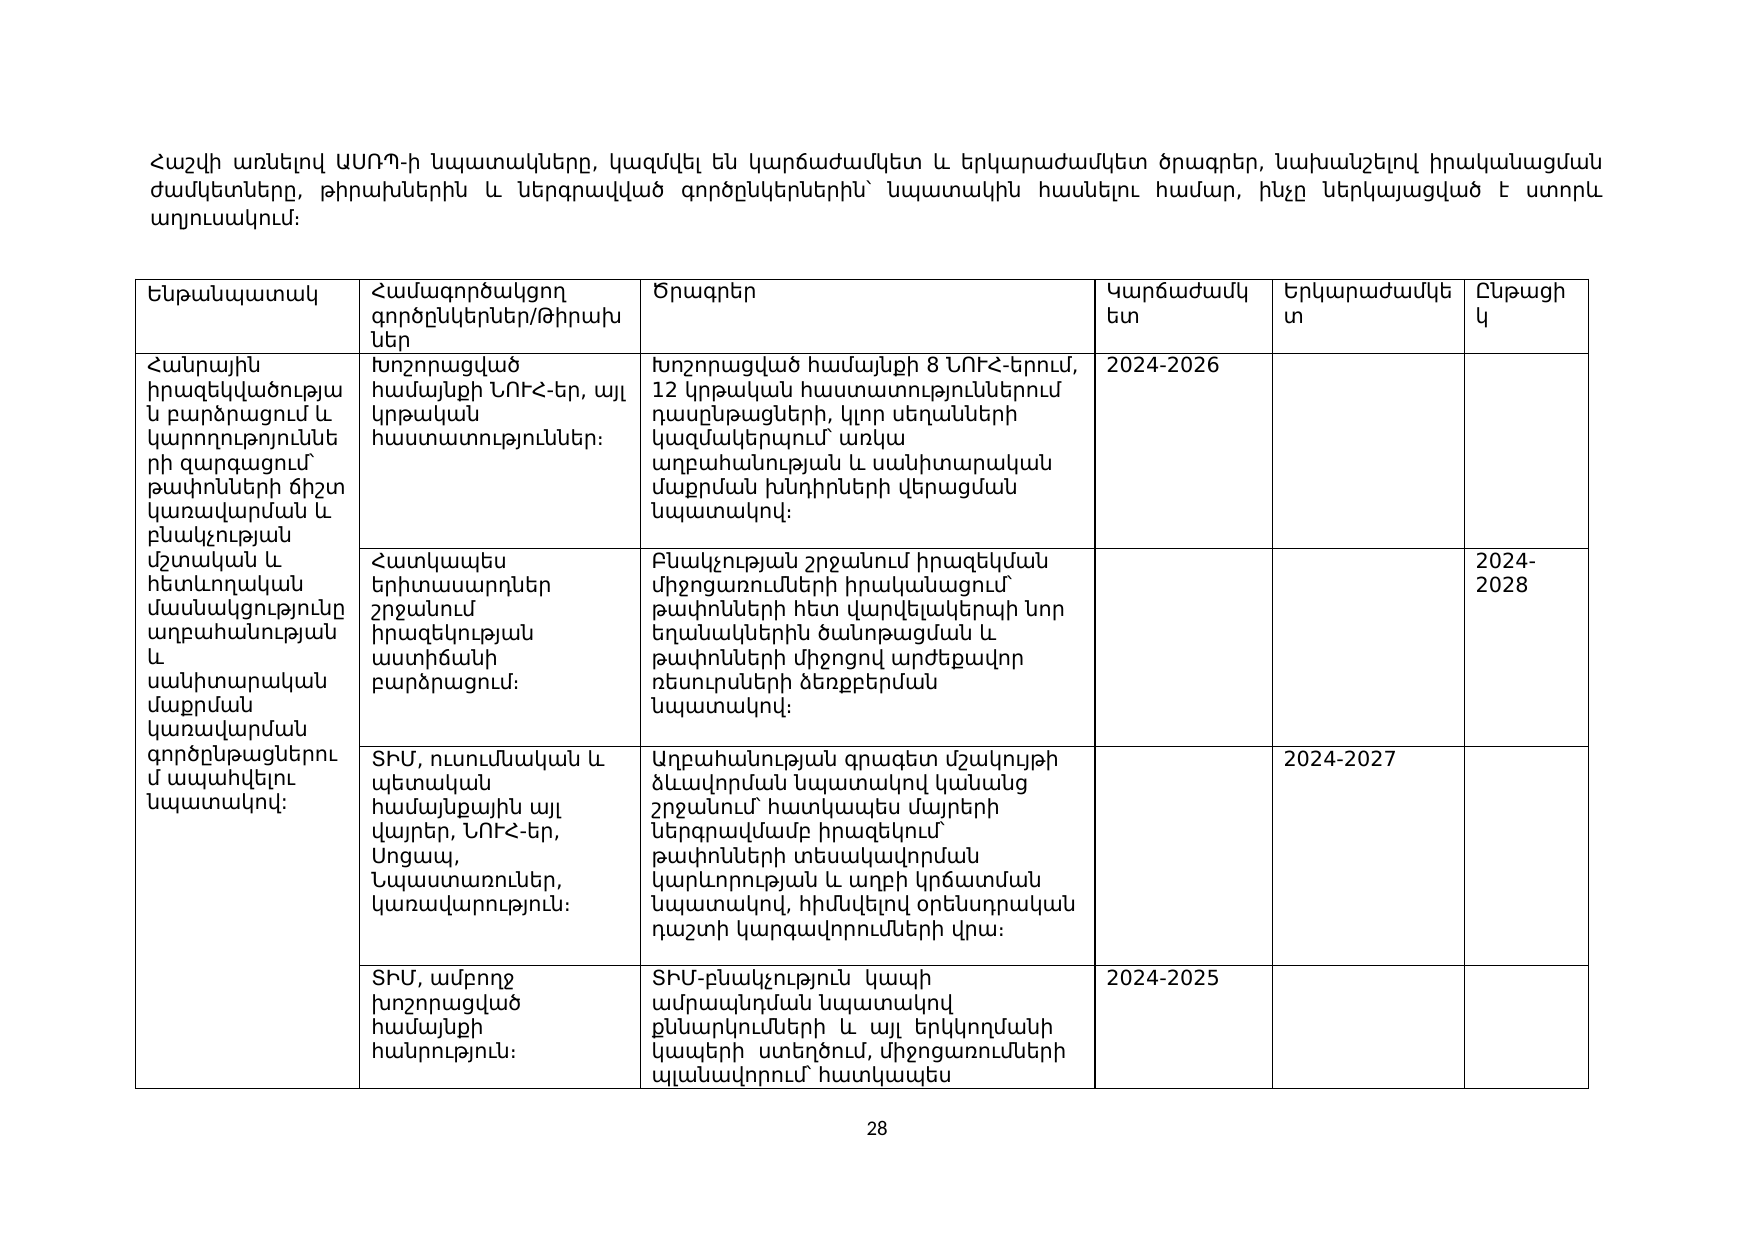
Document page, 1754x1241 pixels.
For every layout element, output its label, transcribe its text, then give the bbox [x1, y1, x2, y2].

table_cell Հատկապես երիտասարդներ շրջանում իրազեկության աստիճանի բարձրացում։ [360, 549, 640, 746]
table_cell Խոշորացված համայնքի ՆՈՒՀ-եր, այլ կրթական հաստատություններ։ [360, 354, 640, 548]
table_cell [1465, 966, 1588, 1088]
table_cell [1273, 549, 1464, 746]
table_cell [1465, 354, 1588, 548]
table_cell [1273, 354, 1464, 548]
table_cell [1465, 747, 1588, 965]
table_cell 2024-2026 [1096, 354, 1272, 548]
table_header Ծրագրեր [641, 280, 1094, 352]
table_cell ՏԻՄ, ուսումնական և պետական համայնքային այլ վայրեր, ՆՈՒՀ-եր, Սոցապ, Նպաստառուներ, կառավարություն։ [360, 747, 640, 965]
table_header Ընթացիկ [1465, 280, 1588, 352]
table_header Համագործակցող գործընկերներ/Թիրախներ [360, 280, 640, 352]
text Հաշվի առնելով ԱՍՌՊ-ի նպատակները, կազմվել են կարճաժամկետ և երկարաժամկետ ծրագրեր, նախանշելով իրականացման ժամկետները, թիրախներին և ներգրավված գործընկերներին՝ նպատակին հասնելու համար, ինչը ներկայացված է ստորև աղյուսակում։ [150, 150, 1604, 230]
table_header Երկարաժամկետ [1273, 280, 1464, 352]
table_cell [1273, 966, 1464, 1088]
table_header Ենթանպատակ [136, 280, 359, 352]
table_cell [1096, 747, 1272, 965]
table_cell Հանրային իրազեկվածության բարձրացում և կարողութոյունների զարգացում՝ թափոնների ճիշտ կառավարման և բնակչության մշտական և հետևողական մասնակցությունը աղբահանության և սանիտարական մաքրման կառավարման գործընթացներում ապահվելու նպատակով: [136, 354, 359, 1088]
table_cell 2024-2027 [1273, 747, 1464, 965]
table_cell 2024-2028 [1465, 549, 1588, 746]
table_cell 2024-2025 [1096, 966, 1272, 1088]
table_cell Աղբահանության գրագետ մշակույթի ձևավորման նպատակով կանանց շրջանում՝ հատկապես մայրերի ներգրավմամբ իրազեկում՝ թափոնների տեսակավորման կարևորության և աղբի կրճատման նպատակով, հիմնվելով օրենսդրական դաշտի կարգավորումների վրա։ [641, 747, 1094, 965]
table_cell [360, 966, 640, 1088]
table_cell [641, 966, 1094, 1088]
table_cell Խոշորացված համայնքի 8 ՆՈՒՀ-երում, 12 կրթական հաստատություններում դասընթացների, կլոր սեղանների կազմակերպում՝ առկա աղբահանության և սանիտարական մաքրման խնդիրների վերացման նպատակով։ [641, 354, 1094, 548]
table_header Կարճաժամկետ [1096, 280, 1272, 352]
table_cell [1096, 549, 1272, 746]
table_cell Բնակչության շրջանում իրազեկման միջոցառումների իրականացում՝ թափոնների հետ վարվելակերպի նոր եղանակներին ծանոթացման և թափոնների միջոցով արժեքավոր ռեսուրսների ձեռքբերման նպատակով։ [641, 549, 1094, 746]
